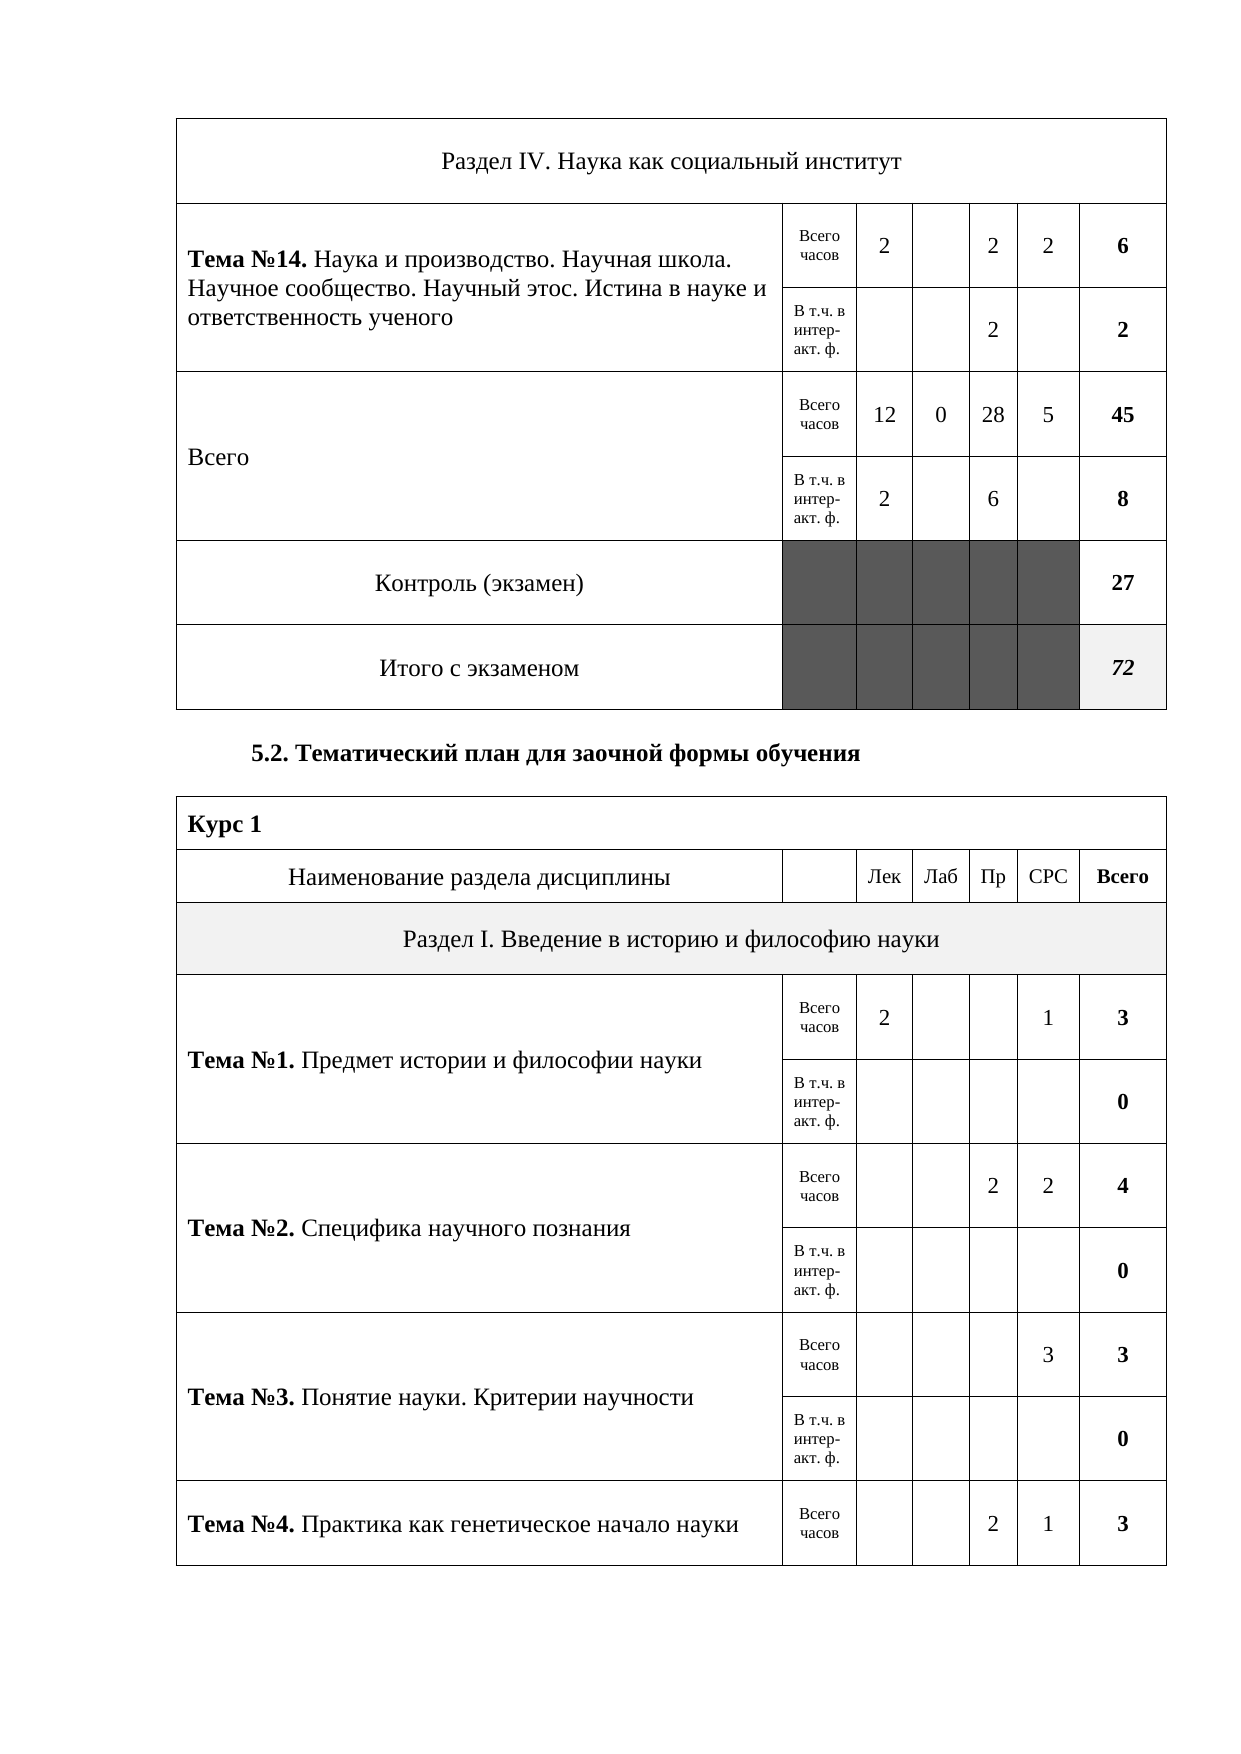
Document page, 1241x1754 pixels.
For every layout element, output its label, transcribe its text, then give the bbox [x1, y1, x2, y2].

table_cell 4 [1080, 1144, 1166, 1227]
table_cell 3 [1080, 1313, 1166, 1396]
table_cell 2 [970, 1481, 1017, 1565]
table_cell 2 [970, 288, 1017, 371]
table_cell [1018, 288, 1079, 371]
table_cell [970, 1228, 1017, 1312]
table_cell [857, 1481, 912, 1565]
table_cell Тема №2. Специфика научного познания [177, 1144, 782, 1312]
table_cell 72 [1080, 625, 1166, 709]
table_cell Тема №3. Понятие науки. Критерии научности [177, 1313, 782, 1480]
table_cell [970, 1060, 1017, 1143]
table_cell [1018, 1228, 1079, 1312]
table_cell [1018, 1060, 1079, 1143]
table_header Курс 1 [177, 797, 1166, 849]
table_cell Всего часов [783, 1481, 856, 1565]
table_cell 3 [1080, 1481, 1166, 1565]
table_cell [1018, 625, 1079, 709]
table_cell В т.ч. в интер-акт. ф. [783, 1060, 856, 1143]
table_cell [857, 541, 912, 624]
table_cell Тема №14. Наука и производство. Научная школа. Научное сообщество. Научный этос. Истина в науке и ответственность ученого [177, 204, 782, 371]
table_cell [857, 1228, 912, 1312]
table_cell [913, 457, 969, 540]
table_cell Всего часов [783, 1313, 856, 1396]
table_cell Пр [970, 850, 1017, 902]
table_cell В т.ч. в интер-акт. ф. [783, 288, 856, 371]
table_cell [913, 288, 969, 371]
table_cell 2 [1080, 288, 1166, 371]
table_cell В т.ч. в интер-акт. ф. [783, 457, 856, 540]
table_cell 5 [1018, 372, 1079, 456]
table_cell [1018, 541, 1079, 624]
table_cell [913, 625, 969, 709]
table_cell 2 [1018, 204, 1079, 287]
table_cell 6 [1080, 204, 1166, 287]
table_cell 2 [857, 204, 912, 287]
table_cell [913, 541, 969, 624]
table_cell [1018, 1397, 1079, 1480]
table_cell 2 [970, 204, 1017, 287]
table_cell 2 [1018, 1144, 1079, 1227]
table_cell 3 [1080, 975, 1166, 1058]
table_cell [970, 625, 1017, 709]
table_cell Тема №1. Предмет истории и философии науки [177, 975, 782, 1143]
table_cell Лек [857, 850, 912, 902]
table_cell [857, 625, 912, 709]
table_cell СРС [1018, 850, 1079, 902]
table_cell [857, 288, 912, 371]
table_cell 1 [1018, 975, 1079, 1058]
table_cell Всего часов [783, 372, 856, 456]
table_cell [913, 975, 969, 1058]
table_cell [970, 1313, 1017, 1396]
table_cell 1 [1018, 1481, 1079, 1565]
table_cell [913, 1060, 969, 1143]
table_cell 0 [1080, 1060, 1166, 1143]
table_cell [177, 1481, 782, 1565]
table_cell Всего часов [783, 204, 856, 287]
table_cell [857, 1313, 912, 1396]
table_cell [1018, 457, 1079, 540]
table_cell Лаб [913, 850, 969, 902]
table_cell [857, 1060, 912, 1143]
table_cell [783, 541, 856, 624]
table_cell [913, 1144, 969, 1227]
table_cell 8 [1080, 457, 1166, 540]
table_cell В т.ч. в интер-акт. ф. [783, 1228, 856, 1312]
table_cell Всего часов [783, 1144, 856, 1227]
table_cell Наименование раздела дисциплины [177, 850, 782, 902]
table_cell 2 [857, 457, 912, 540]
table_cell 12 [857, 372, 912, 456]
table_cell 6 [970, 457, 1017, 540]
table_cell 45 [1080, 372, 1166, 456]
table_cell Всего [1080, 850, 1166, 902]
table_cell 28 [970, 372, 1017, 456]
table_cell [913, 204, 969, 287]
table_cell 0 [1080, 1397, 1166, 1480]
table_cell [783, 625, 856, 709]
table_cell [913, 1481, 969, 1565]
table_cell Раздел IV. Наука как социальный институт [177, 119, 1166, 202]
table_cell [913, 1228, 969, 1312]
text 5.2. Тематический план для заочной формы обучения [177, 738, 1152, 767]
table_cell [970, 975, 1017, 1058]
table_cell Всего часов [783, 975, 856, 1058]
table_cell 3 [1018, 1313, 1079, 1396]
table_cell [857, 1144, 912, 1227]
table_cell 2 [857, 975, 912, 1058]
table_cell [783, 850, 856, 902]
table_cell 27 [1080, 541, 1166, 624]
table_cell [913, 1313, 969, 1396]
table_cell [970, 541, 1017, 624]
table_cell [913, 1397, 969, 1480]
table_cell 0 [1080, 1228, 1166, 1312]
table_cell Раздел I. Введение в историю и философию науки [177, 903, 1166, 974]
table_cell [857, 1397, 912, 1480]
table_cell 0 [913, 372, 969, 456]
table_cell 2 [970, 1144, 1017, 1227]
table_cell Контроль (экзамен) [177, 541, 782, 624]
table_cell [970, 1397, 1017, 1480]
table_cell Всего [177, 372, 782, 540]
table_cell Итого с экзаменом [177, 625, 782, 709]
table_cell В т.ч. в интер-акт. ф. [783, 1397, 856, 1480]
